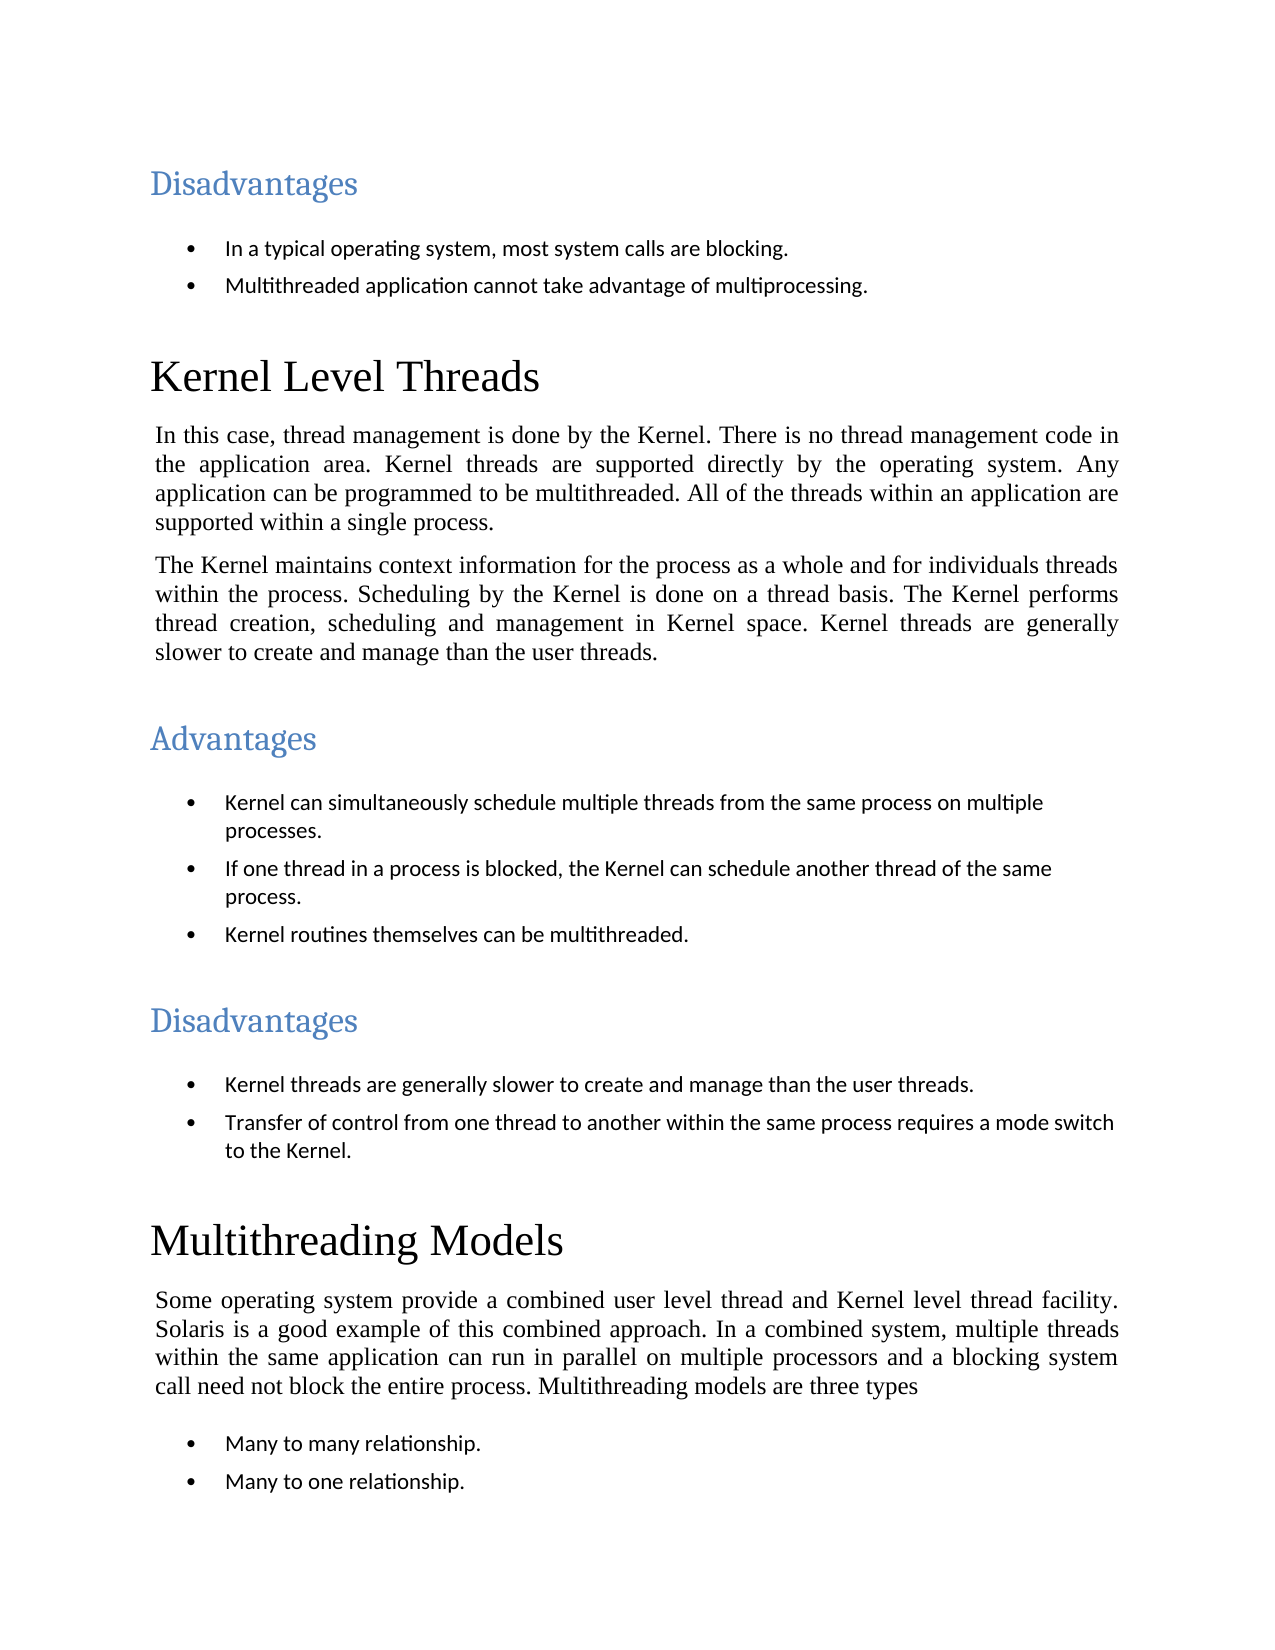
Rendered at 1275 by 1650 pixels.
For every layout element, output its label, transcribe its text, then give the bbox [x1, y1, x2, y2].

list In a typical operating system, most system calls are blocking. [187, 234, 1125, 262]
text The Kernel maintains context information for the process as a whole and for individuals threads within the process. Scheduling by the Kernel is done on a thread basis. The Kernel performs thread creation, scheduling and management in Kernel space. Kernel threads are generally slower to create and manage than the user threads. [155, 550, 1120, 665]
subtitle Advantages [150, 704, 1125, 759]
list Multithreaded application cannot take advantage of multiprocessing. [187, 272, 1125, 299]
subtitle Multithreading Models [150, 1203, 1125, 1266]
list Kernel threads are generally slower to create and manage than the user threads. [187, 1070, 1125, 1098]
subtitle Disadvantages [150, 987, 1125, 1041]
list Many to many relationship. [187, 1429, 1125, 1457]
text In this case, thread management is done by the Kernel. There is no thread management code in the application area. Kernel threads are supported directly by the operating system. Any application can be programmed to be multithreaded. All of the threads within an application are supported within a single process. [155, 420, 1120, 535]
subtitle Disadvantages [150, 150, 1125, 204]
subtitle Kernel Level Threads [150, 338, 1125, 401]
list Kernel can simultaneously schedule multiple threads from the same process on multiple processes. [187, 788, 1125, 844]
list Many to one relationship. [187, 1467, 1125, 1495]
text Some operating system provide a combined user level thread and Kernel level thread facility. Solaris is a good example of this combined approach. In a combined system, multiple threads within the same application can run in parallel on multiple processors and a blocking system call need not block the entire process. Multithreading models are three types [155, 1285, 1120, 1400]
list Kernel routines themselves can be multithreaded. [187, 920, 1125, 948]
list If one thread in a process is blocked, the Kernel can schedule another thread of the same process. [187, 854, 1125, 910]
list Transfer of control from one thread to another within the same process requires a mode switch to the Kernel. [187, 1108, 1125, 1164]
